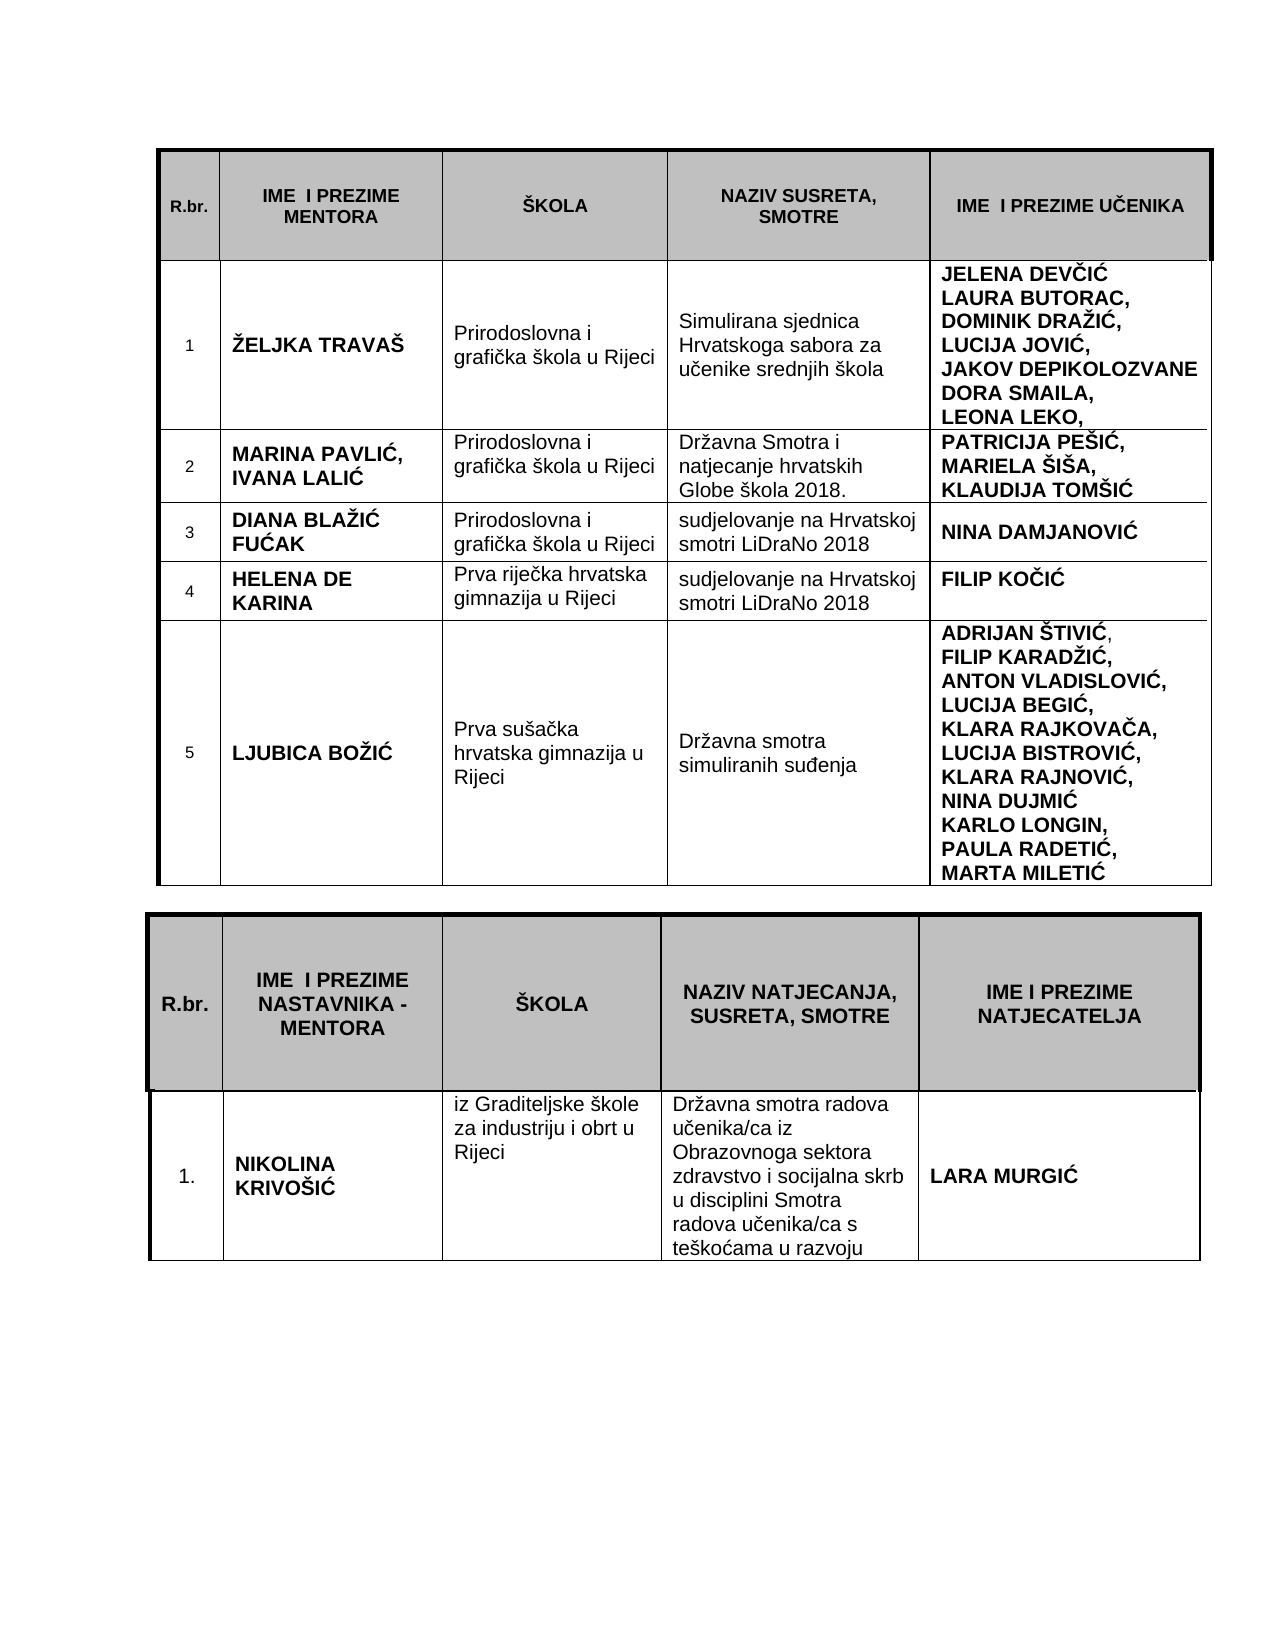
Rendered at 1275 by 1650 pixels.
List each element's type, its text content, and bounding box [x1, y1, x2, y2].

table_header NAZIV SUSRETA, SMOTRE [668, 152, 929, 260]
table_cell 5 [161, 621, 220, 885]
table_cell NINA DAMJANOVIĆ [931, 502, 1211, 561]
table_cell LARA MURGIĆ [919, 1090, 1199, 1259]
table_cell ŽELJKA TRAVAŠ [221, 261, 442, 429]
table_cell FILIP KOČIĆ [931, 561, 1211, 620]
table_cell ADRIJAN ŠTIVIĆ, FILIP KARADŽIĆ, ANTON VLADISLOVIĆ, LUCIJA BEGIĆ, KLARA RAJKOVAČA, LUCIJA BISTROVIĆ, KLARA RAJNOVIĆ, NINA DUJMIĆ KARLO LONGIN, PAULA RADETIĆ, MARTA MILETIĆ [931, 620, 1211, 885]
table_cell 1. [152, 1092, 223, 1259]
table_cell 2 [161, 430, 220, 502]
table_cell JELENA DEVČIĆ LAURA BUTORAC, DOMINIK DRAŽIĆ, LUCIJA JOVIĆ, JAKOV DEPIKOLOZVANE DORA SMAILA, LEONA LEKO, [931, 260, 1211, 429]
table_cell iz Graditeljske škole za industriju i obrt u Rijeci [443, 1092, 661, 1259]
table_cell HELENA DE KARINA [221, 562, 442, 620]
table_cell sudjelovanje na Hrvatskoj smotri LiDraNo 2018 [668, 503, 929, 561]
table_cell Prirodoslovna i grafička škola u Rijeci [443, 503, 667, 561]
table_cell 3 [161, 503, 220, 561]
table_cell Prirodoslovna i grafička škola u Rijeci [443, 261, 667, 429]
table_header NAZIV NATJECANJA, SUSRETA, SMOTRE [662, 917, 918, 1090]
table_header R.br. [150, 917, 222, 1090]
table_header ŠKOLA [443, 917, 660, 1090]
table_cell 1 [161, 261, 220, 429]
table_cell MARINA PAVLIĆ, IVANA LALIĆ [221, 430, 442, 502]
table_cell LJUBICA BOŽIĆ [221, 621, 442, 885]
table_cell DIANA BLAŽIĆ FUĆAK [221, 503, 442, 561]
table_cell Prva sušačka hrvatska gimnazija u Rijeci [443, 621, 667, 885]
table_cell Prva riječka hrvatska gimnazija u Rijeci [443, 562, 667, 620]
table_header IME I PREZIME NASTAVNIKA - MENTORA [223, 917, 442, 1090]
table_cell Državna Smotra i natjecanje hrvatskih Globe škola 2018. [668, 430, 929, 502]
table_cell Prirodoslovna i grafička škola u Rijeci [443, 430, 667, 502]
table_header R.br. [161, 152, 219, 260]
table_cell PATRICIJA PEŠIĆ, MARIELA ŠIŠA, KLAUDIJA TOMŠIĆ [931, 429, 1211, 502]
table_cell NIKOLINA KRIVOŠIĆ [224, 1092, 442, 1259]
table_header IME I PREZIME NATJECATELJA [920, 917, 1198, 1090]
table_cell Državna smotra simuliranih suđenja [668, 621, 929, 885]
table_cell 4 [161, 562, 220, 620]
table_cell Državna smotra radova učenika/ca iz Obrazovnoga sektora zdravstvo i socijalna skrb u disciplini Smotra radova učenika/ca s teškoćama u razvoju [662, 1092, 918, 1259]
table_cell sudjelovanje na Hrvatskoj smotri LiDraNo 2018 [668, 562, 929, 620]
table_cell Simulirana sjednica Hrvatskoga sabora za učenike srednjih škola [668, 261, 929, 429]
table_header IME I PREZIME UČENIKA [931, 152, 1209, 260]
table_header ŠKOLA [443, 152, 667, 260]
table_header IME I PREZIME MENTORA [220, 152, 442, 260]
